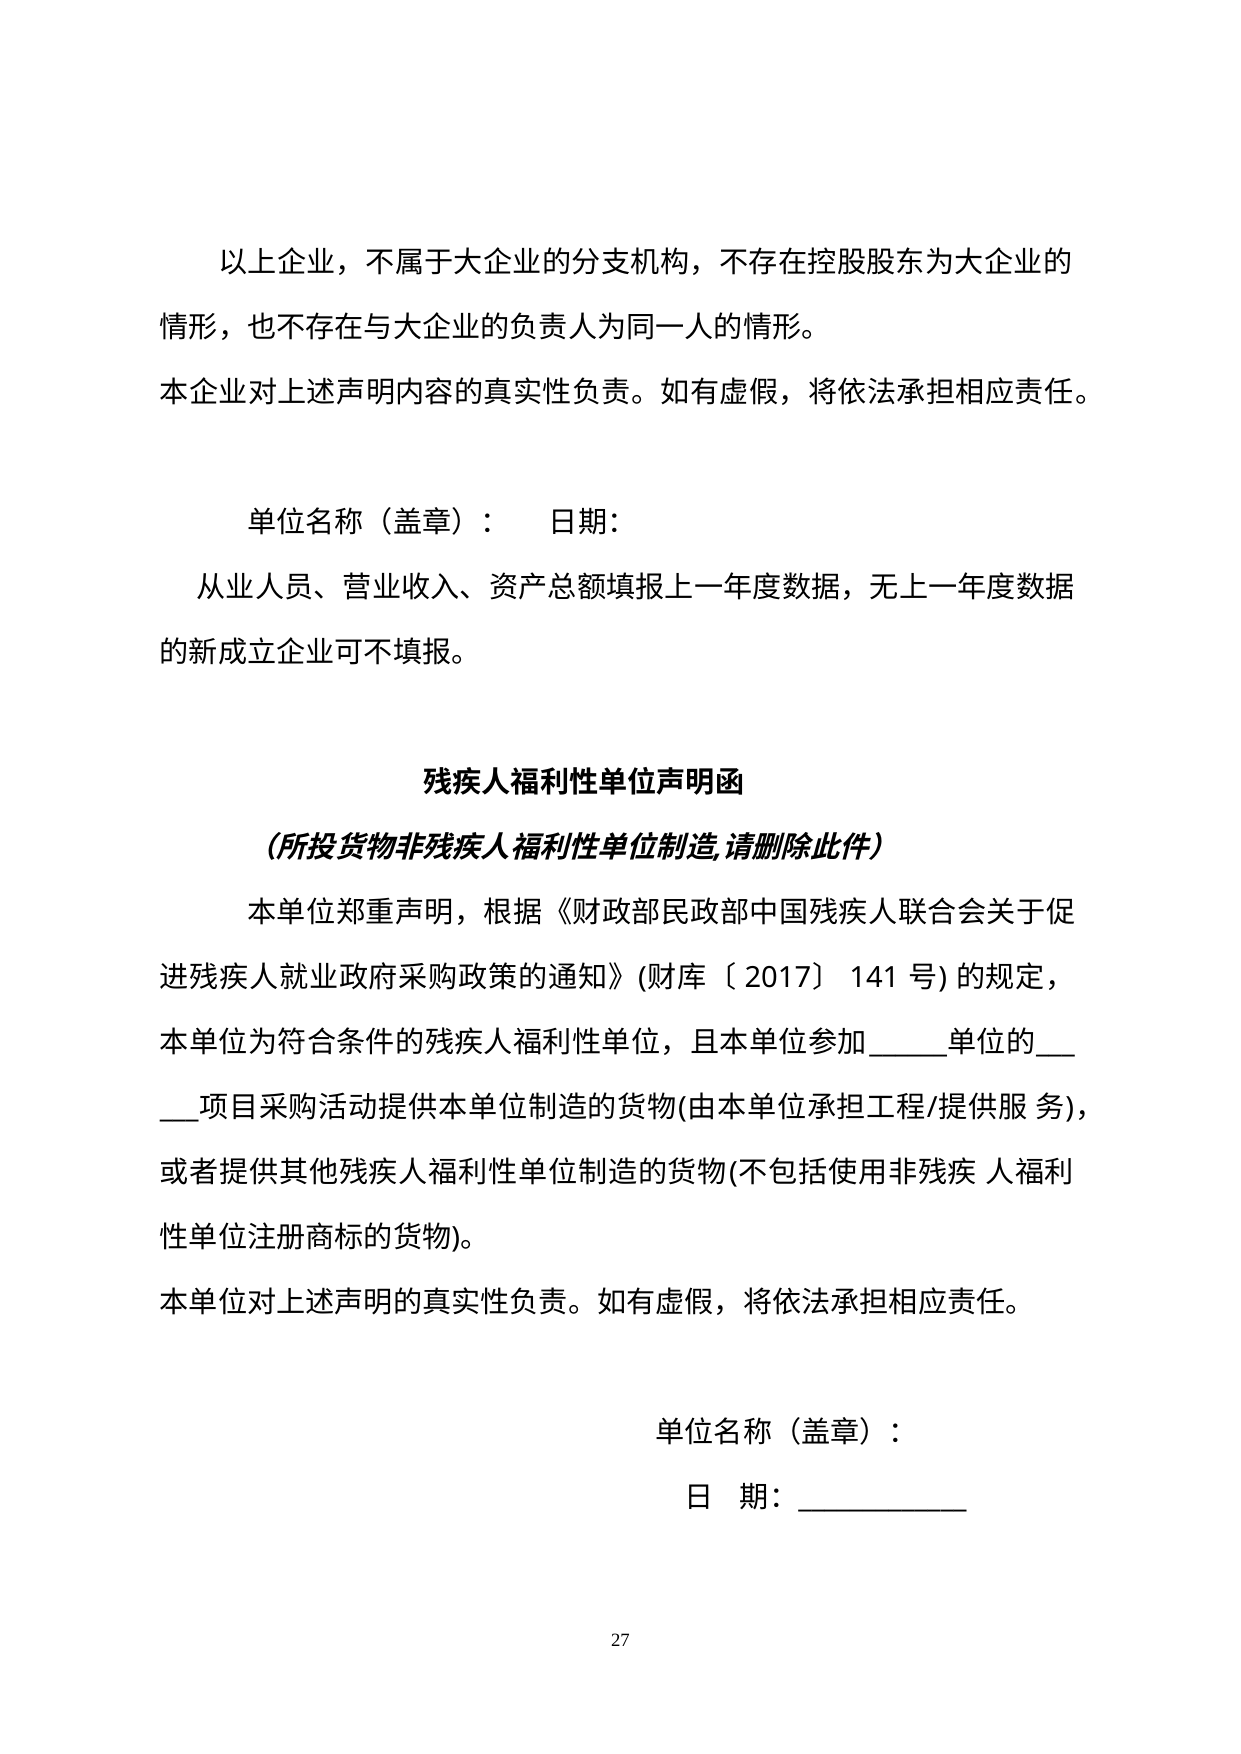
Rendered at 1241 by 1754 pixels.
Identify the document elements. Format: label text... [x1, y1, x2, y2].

text 残疾人福利性单位声明函 [159, 747, 1075, 812]
text （所投货物非残疾人福利性单位制造,请删除此件） [159, 812, 1075, 877]
text 单位名称（盖章）： 日期： [159, 487, 1075, 552]
text 以上企业，不属于大企业的分支机构，不存在控股股东为大企业的情形，也不存在与大企业的负责人为同一人的情形。 [159, 227, 1075, 357]
text 从业人员、营业收入、资产总额填报上一年度数据，无上一年度数据的新成立企业可不填报。 [159, 552, 1075, 682]
text 本单位郑重声明，根据《财政部民政部中国残疾人联合会关于促进残疾人就业政府采购政策的通知》(财库〔 2017〕 141 号) 的规定，本单位为符合条件的残疾人福利性单位，且本单位参加______单位的___ ___项目采购活动提供本单位制造的货物(由本单位承担工程/提供服 务)，或者提供其他残疾人福利性单位制造的货物(不包括使用非残疾 人福利性单位注册商标的货物)。 [159, 877, 1075, 1267]
text 本企业对上述声明内容的真实性负责。如有虚假，将依法承担相应责任。 [159, 357, 1075, 487]
text 单位名称（盖章）： [159, 1397, 1075, 1462]
text 日 期：_____________ [159, 1462, 1075, 1527]
text 本单位对上述声明的真实性负责。如有虚假，将依法承担相应责任。 [159, 1267, 1075, 1332]
